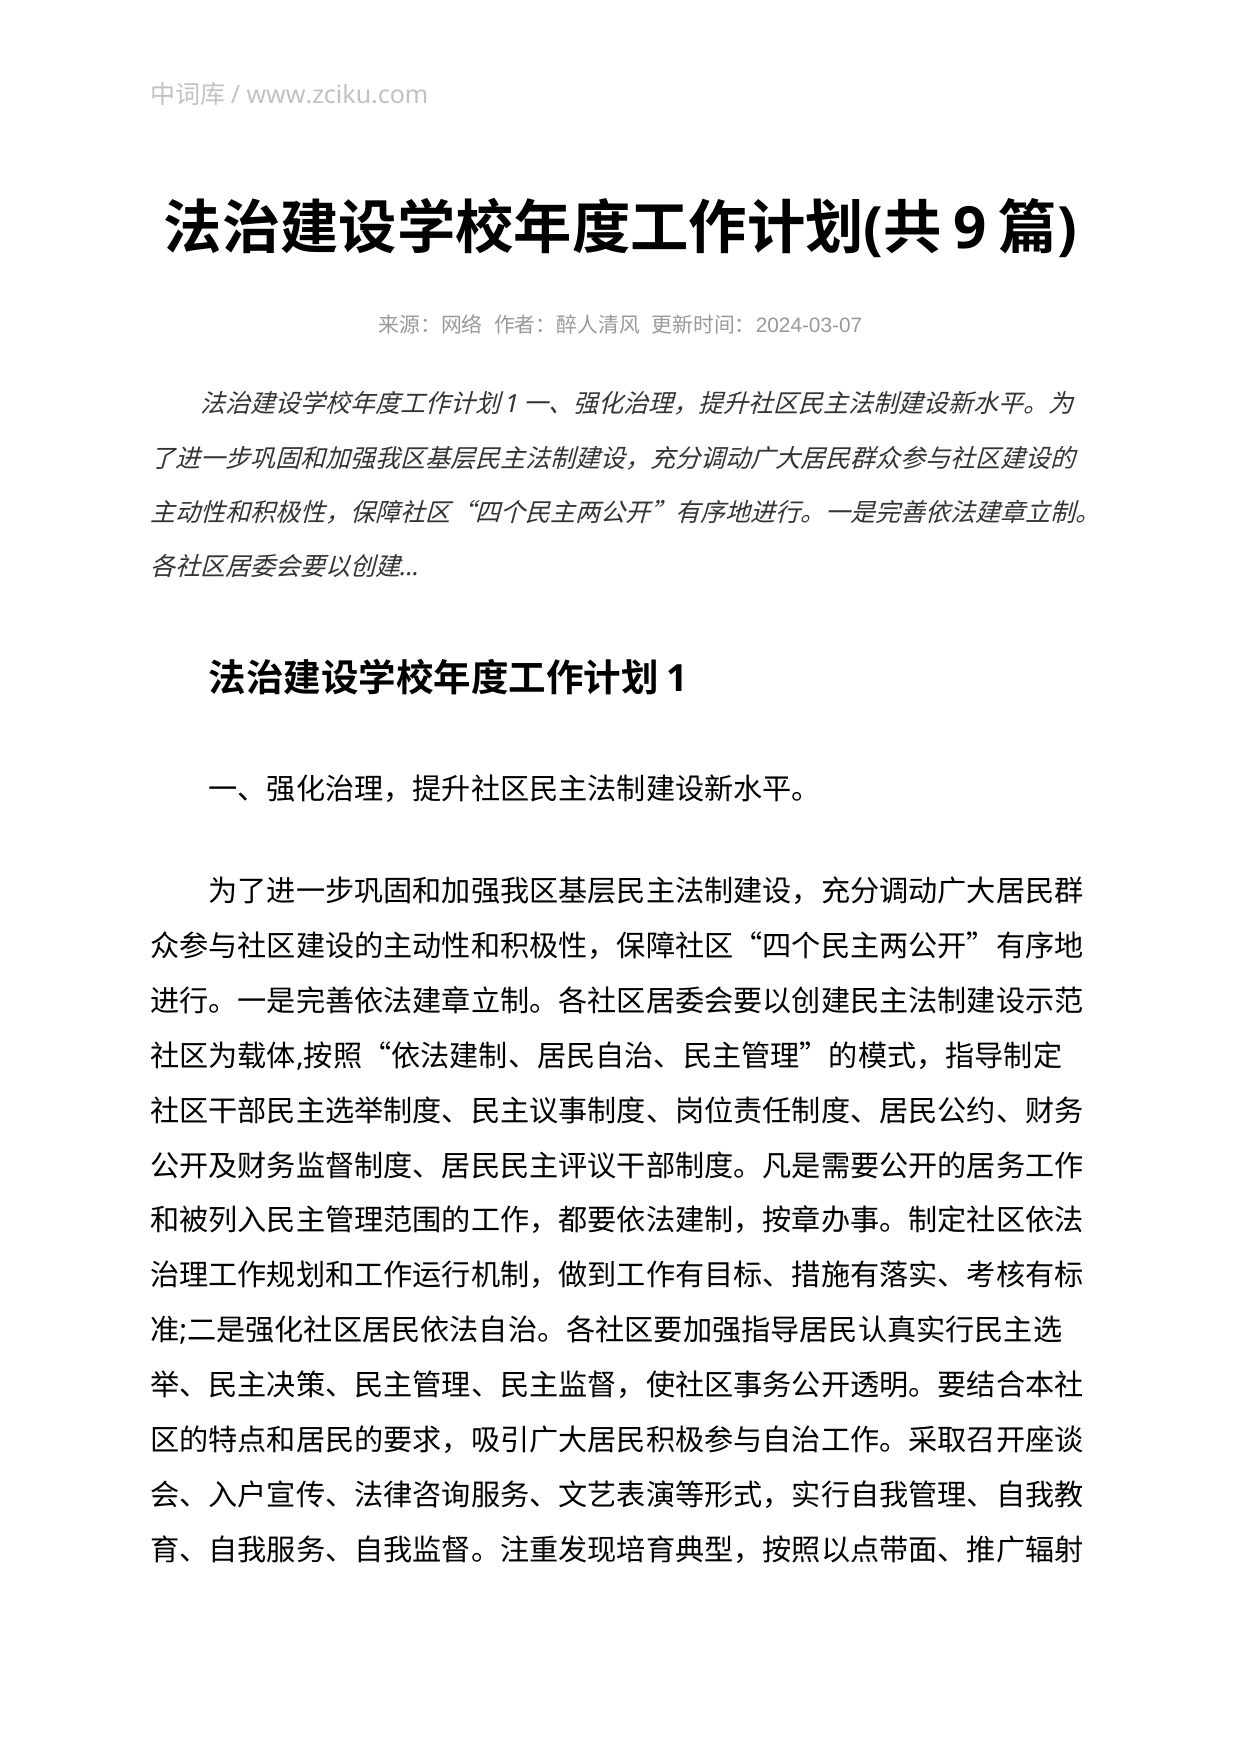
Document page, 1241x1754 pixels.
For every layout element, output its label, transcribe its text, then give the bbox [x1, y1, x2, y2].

text 一、强化治理，提升社区民主法制建设新水平。 [150, 766, 1090, 808]
text 法治建设学校年度工作计划1 [150, 648, 1090, 703]
text 来源：网络 作者：醉人清风 更新时间：2024-03-07 [150, 313, 1090, 337]
subtitle 法治建设学校年度工作计划(共9篇) [150, 181, 1090, 266]
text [150, 867, 1090, 1569]
text 法治建设学校年度工作计划1一、强化治理，提升社区民主法制建设新水平。为了进一步巩固和加强我区基层民主法制建设，充分调动广大居民群众参与社区建设的主动性和积极性，保障社区“四个民主两公开”有序地进行。一是完善依法建章立制。各社区居委会要以创建... [150, 384, 1090, 583]
